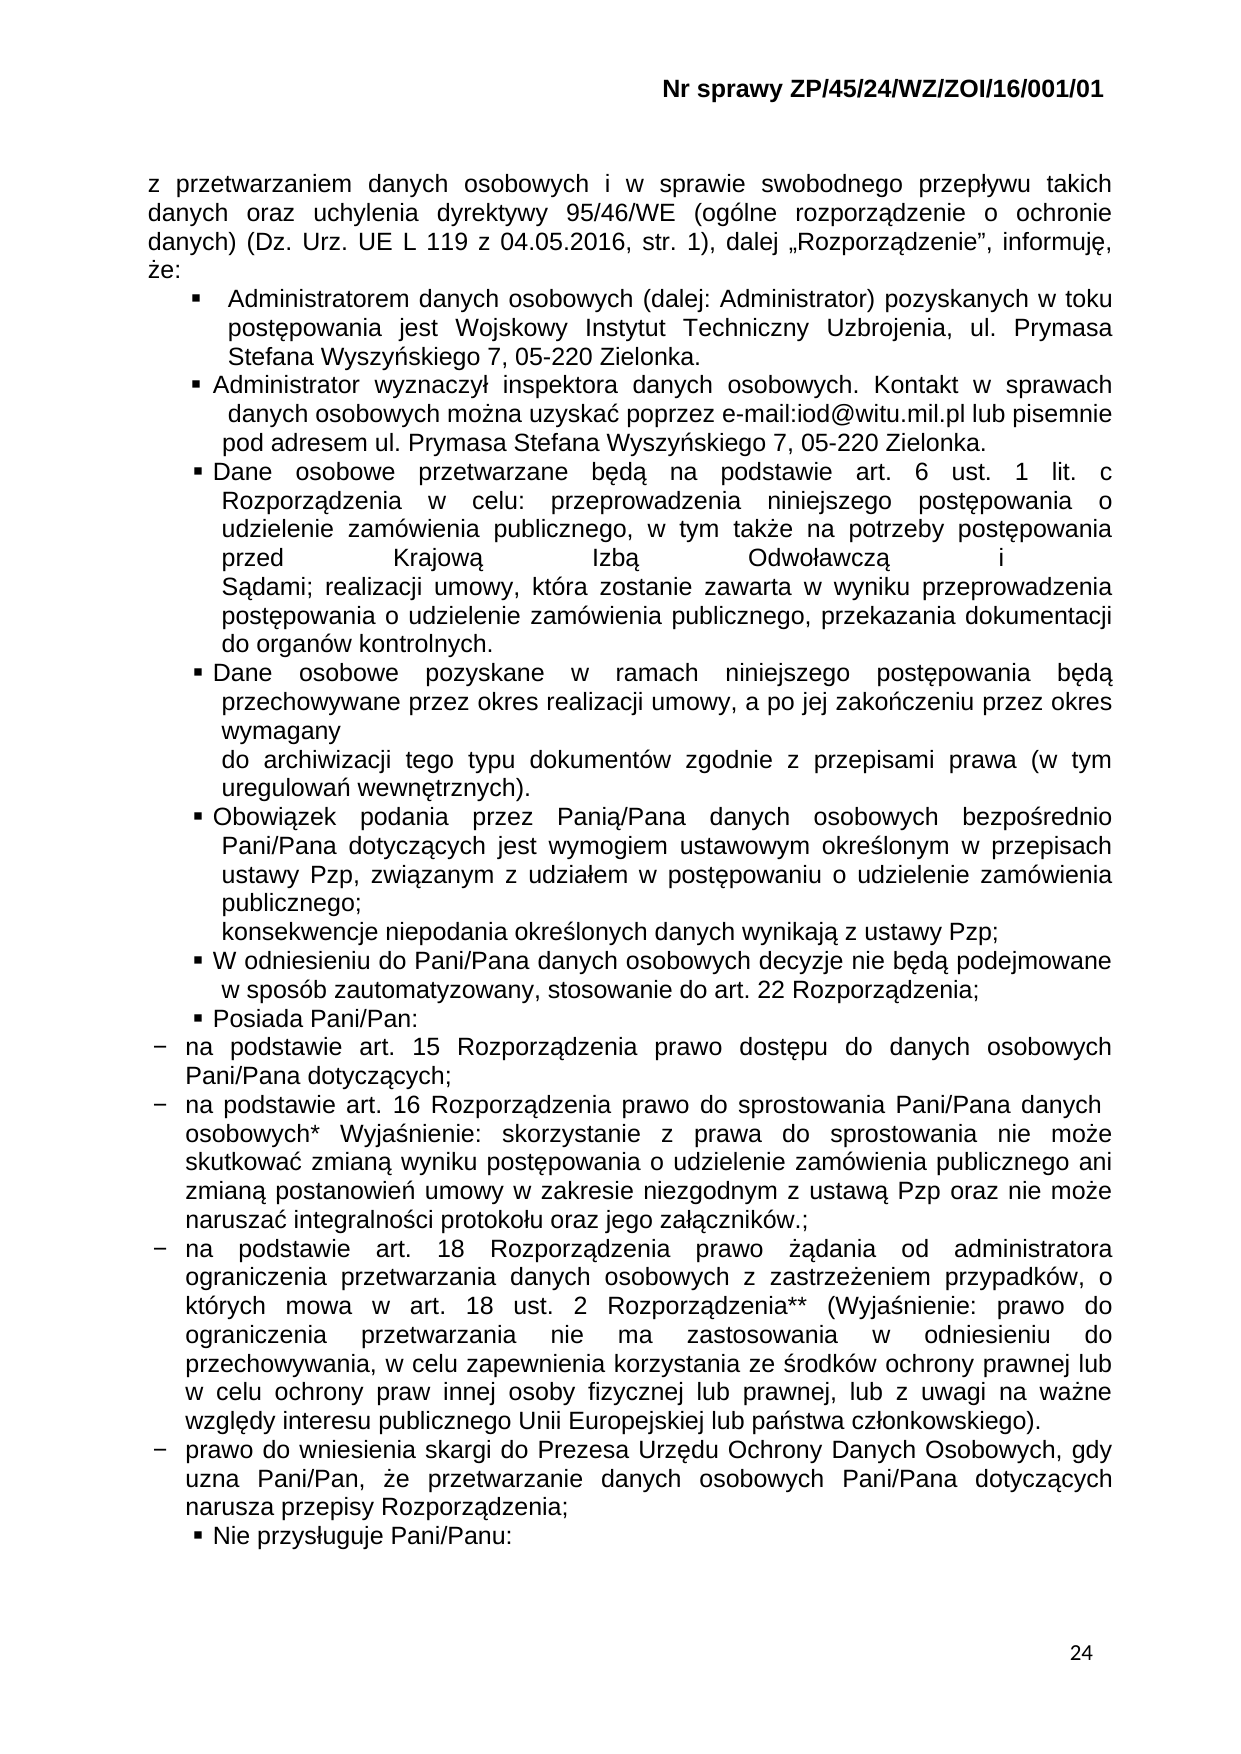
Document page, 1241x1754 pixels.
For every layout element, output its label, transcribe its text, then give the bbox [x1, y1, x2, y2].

text − na podstawie art. 16 Rozporządzenia prawo do sprostowania Pani/Pana danych osobowych* Wyjaśnienie: skorzystanie z prawa do sprostowania nie może skutkować zmianą wyniku postępowania o udzielenie zamówienia publicznego ani zmianą postanowień umowy w zakresie niezgodnym z ustawą Pzp oraz nie może naruszać integralności protokołu oraz jego załączników.; [153, 1090, 1114, 1234]
list Nie przysługuje Pani/Panu: [192, 1521, 1114, 1550]
text − na podstawie art. 15 Rozporządzenia prawo dostępu do danych osobowych Pani/Pana dotyczących; [153, 1032, 1114, 1090]
text pod adresem ul. Prymasa Stefana Wyszyńskiego 7, 05-220 Zielonka. [153, 428, 1114, 457]
list Obowiązek podania przez Panią/Pana danych osobowych bezpośrednio Pani/Pana dotyczących jest wymogiem ustawowym określonym w przepisach ustawy Pzp, związanym z udziałem w postępowaniu o udzielenie zamówienia publicznego; konsekwencje niepodania określonych danych wynikają z ustawy Pzp; [192, 802, 1114, 946]
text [148, 169, 1114, 284]
text − prawo do wniesienia skargi do Prezesa Urzędu Ochrony Danych Osobowych, gdy uzna Pani/Pan, że przetwarzanie danych osobowych Pani/Pana dotyczących narusza przepisy Rozporządzenia; [153, 1435, 1114, 1521]
list Administratorem danych osobowych (dalej: Administrator) pozyskanych w toku postępowania jest Wojskowy Instytut Techniczny Uzbrojenia, ul. Prymasa Stefana Wyszyńskiego 7, 05-220 Zielonka. [190, 284, 1114, 371]
text − na podstawie art. 18 Rozporządzenia prawo żądania od administratora ograniczenia przetwarzania danych osobowych z zastrzeżeniem przypadków, o których mowa w art. 18 ust. 2 Rozporządzenia** (Wyjaśnienie: prawo do ograniczenia przetwarzania nie ma zastosowania w odniesieniu do przechowywania, w celu zapewnienia korzystania ze środków ochrony prawnej lub w celu ochrony praw innej osoby fizycznej lub prawnej, lub z uwagi na ważne względy interesu publicznego Unii Europejskiej lub państwa członkowskiego). [153, 1234, 1114, 1435]
list Posiada Pani/Pan: [192, 1003, 1114, 1032]
list Dane osobowe pozyskane w ramach niniejszego postępowania będą przechowywane przez okres realizacji umowy, a po jej zakończeniu przez okres wymagany do archiwizacji tego typu dokumentów zgodnie z przepisami prawa (w tym uregulowań wewnętrznych). [192, 658, 1114, 802]
list Administrator wyznaczył inspektora danych osobowych. Kontakt w sprawach danych osobowych można uzyskać poprzez e-mail:iod@witu.mil.pl lub pisemnie [190, 371, 1114, 428]
list W odniesieniu do Pani/Pana danych osobowych decyzje nie będą podejmowane w sposób zautomatyzowany, stosowanie do art. 22 Rozporządzenia; [192, 946, 1114, 1003]
list Dane osobowe przetwarzane będą na podstawie art. 6 ust. 1 lit. c Rozporządzenia w celu: przeprowadzenia niniejszego postępowania o udzielenie zamówienia publicznego, w tym także na potrzeby postępowania przed Krajową Izbą Odwoławczą i Sądami; realizacji umowy, która zostanie zawarta w wyniku przeprowadzenia postępowania o udzielenie zamówienia publicznego, przekazania dokumentacji do organów kontrolnych. [192, 457, 1114, 658]
